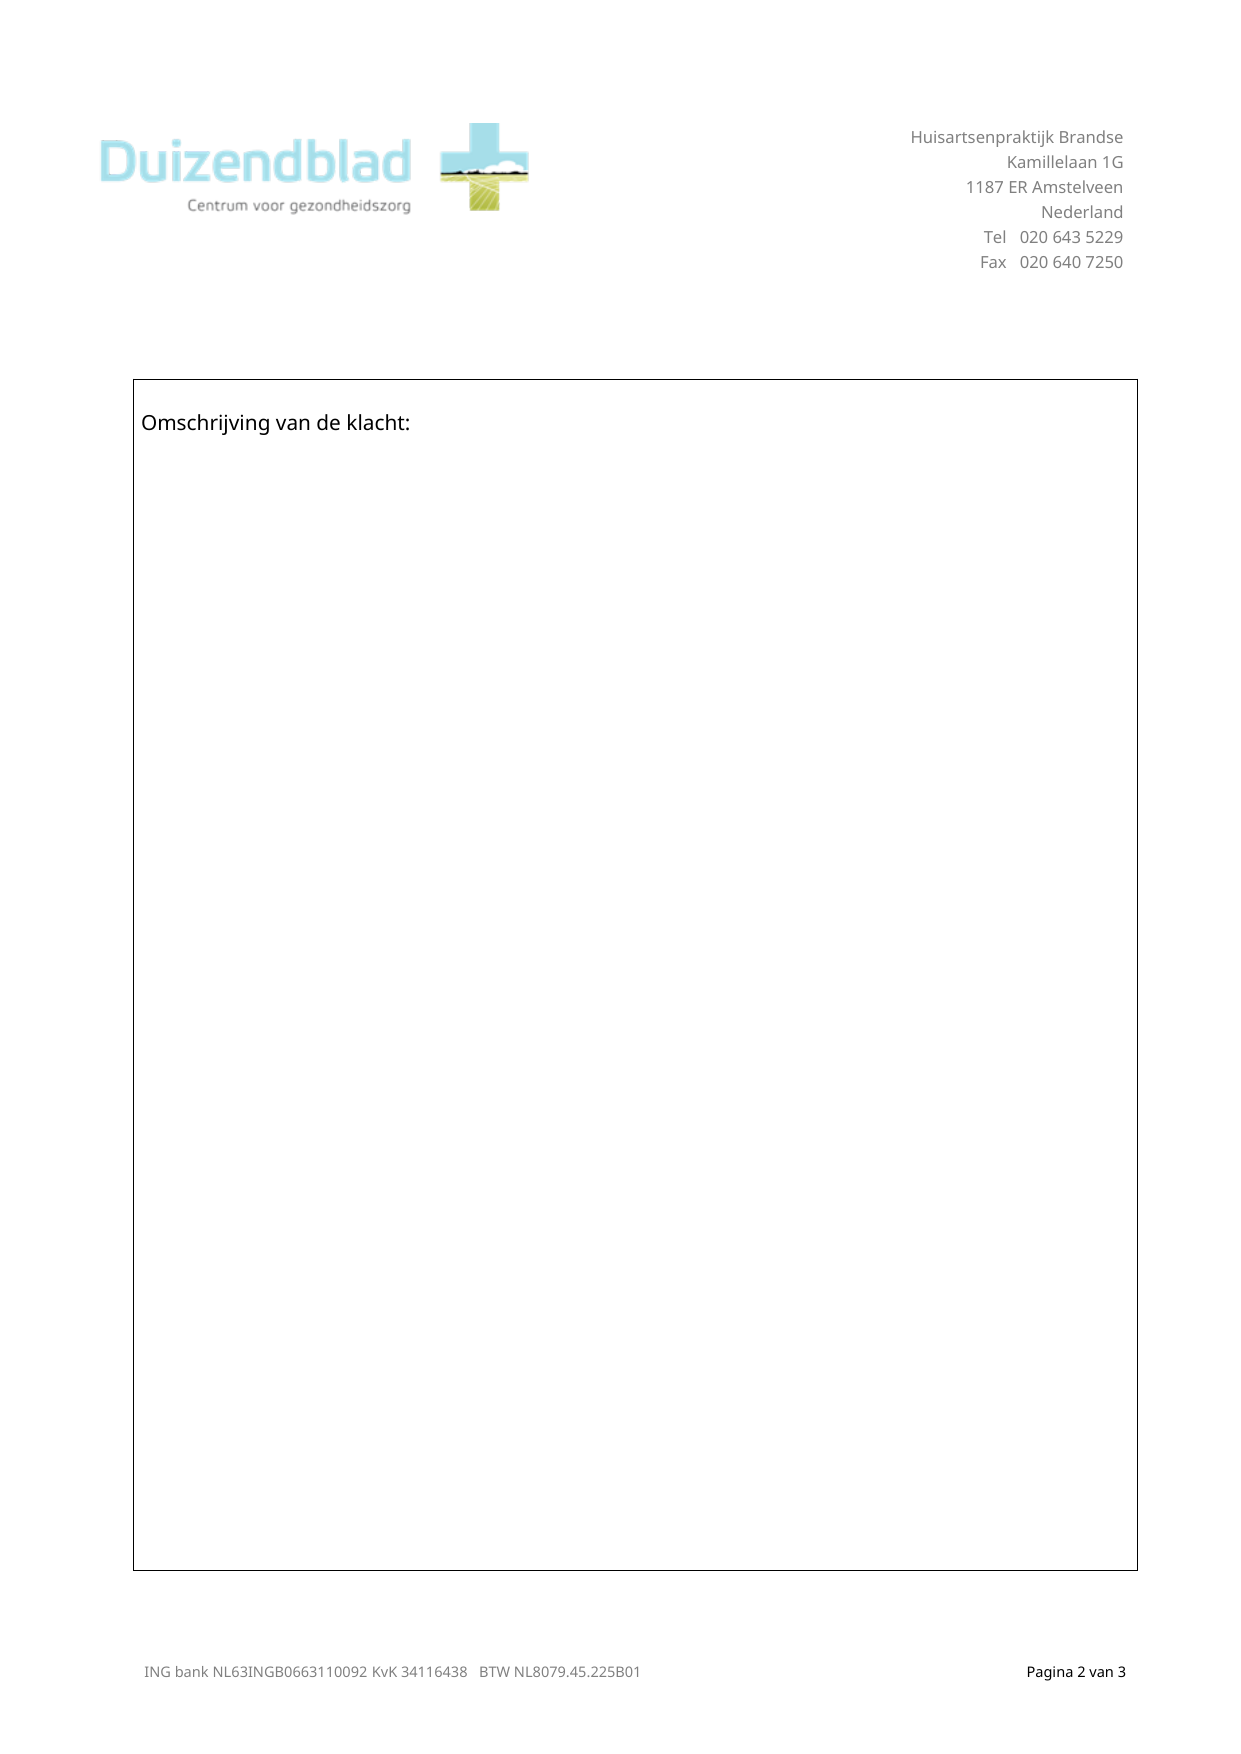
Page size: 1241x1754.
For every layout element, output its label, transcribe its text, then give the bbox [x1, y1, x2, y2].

table_cell Omschrijving van de klacht: [134, 380, 1137, 1570]
picture [97, 123, 541, 238]
